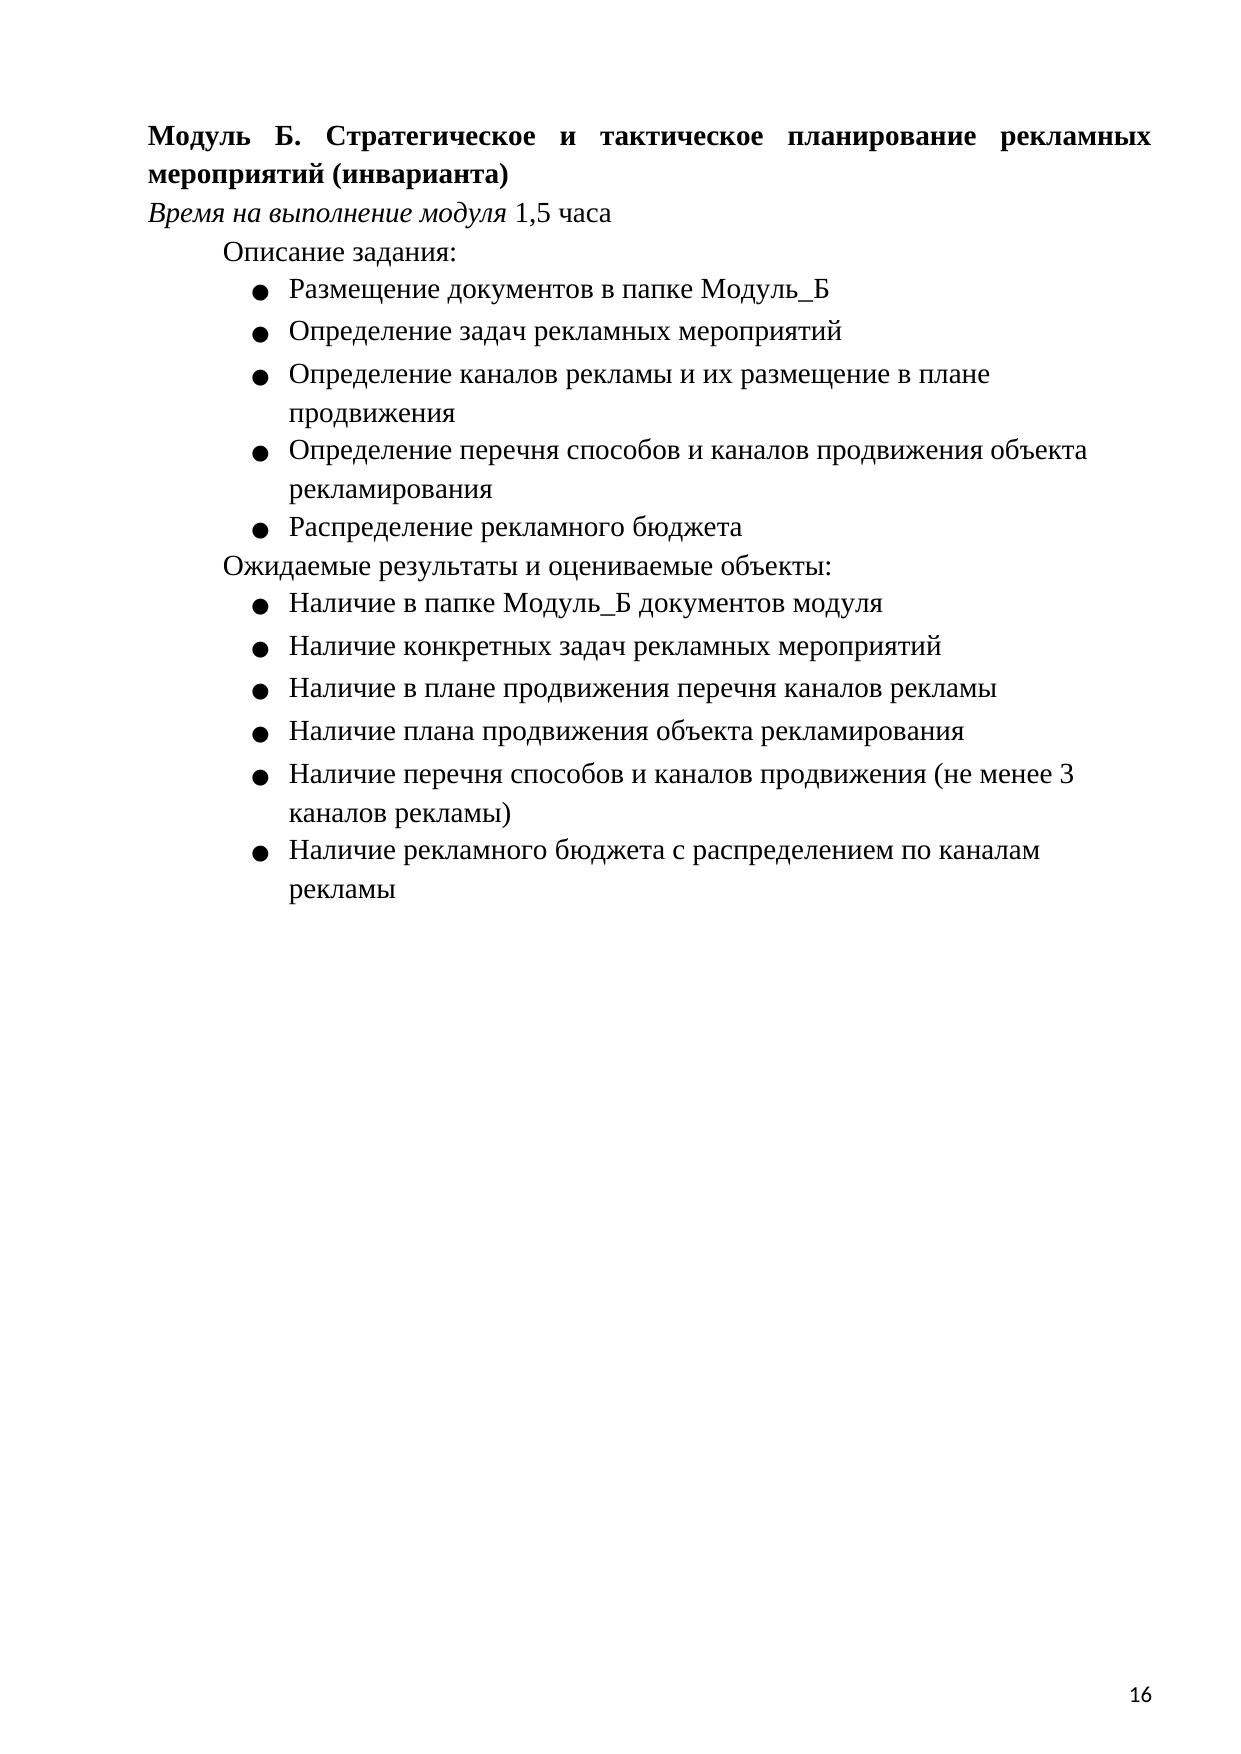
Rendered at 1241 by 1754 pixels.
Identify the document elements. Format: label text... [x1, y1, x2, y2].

list Определение перечня способов и каналов продвижения объекта рекламирования [251, 429, 1140, 505]
list Распределение рекламного бюджета [251, 505, 1152, 548]
list Определение задач рекламных мероприятий [251, 310, 1152, 353]
list Определение каналов рекламы и их размещение в плане продвижения [251, 353, 1141, 429]
list Наличие в папке Модуль_Б документов модуля [251, 581, 1152, 624]
text Модуль Б. Стратегическое и тактическое планирование рекламных мероприятий (инварианта) [148, 118, 1152, 190]
text Описание задания: [223, 234, 1152, 267]
list Наличие рекламного бюджета с распределением по каналам рекламы [251, 828, 1152, 905]
list Наличие конкретных задач рекламных мероприятий [251, 624, 1152, 667]
list Размещение документов в папке Модуль_Б [251, 267, 1152, 310]
text Время на выполнение модуля 1,5 часа [148, 195, 1152, 229]
list Наличие в плане продвижения перечня каналов рекламы [251, 667, 1152, 709]
list Наличие плана продвижения объекта рекламирования [251, 709, 1152, 752]
text Ожидаемые результаты и оцениваемые объекты: [223, 548, 1152, 581]
list Наличие перечня способов и каналов продвижения (не менее 3 каналов рекламы) [251, 752, 1152, 828]
